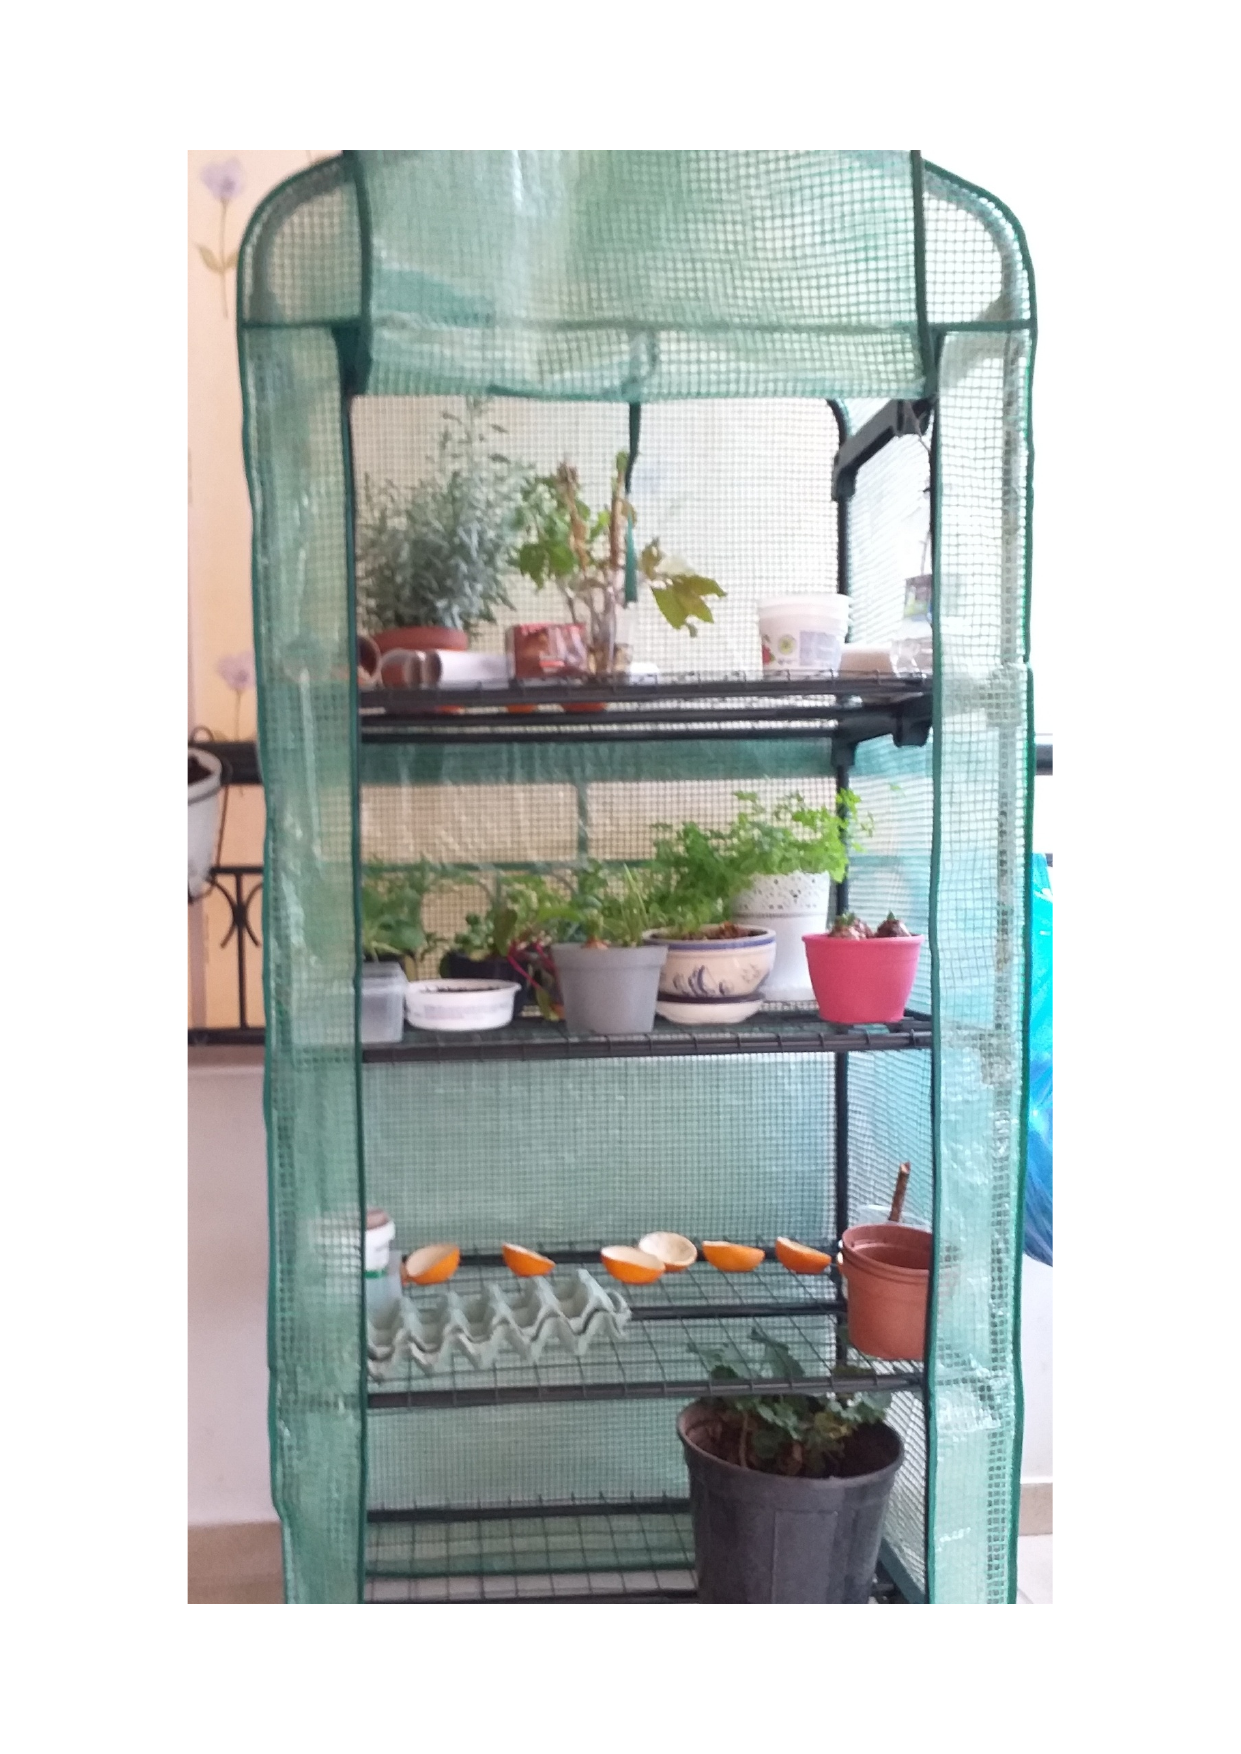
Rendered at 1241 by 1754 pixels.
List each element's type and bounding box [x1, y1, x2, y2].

picture [187, 150, 1053, 1604]
